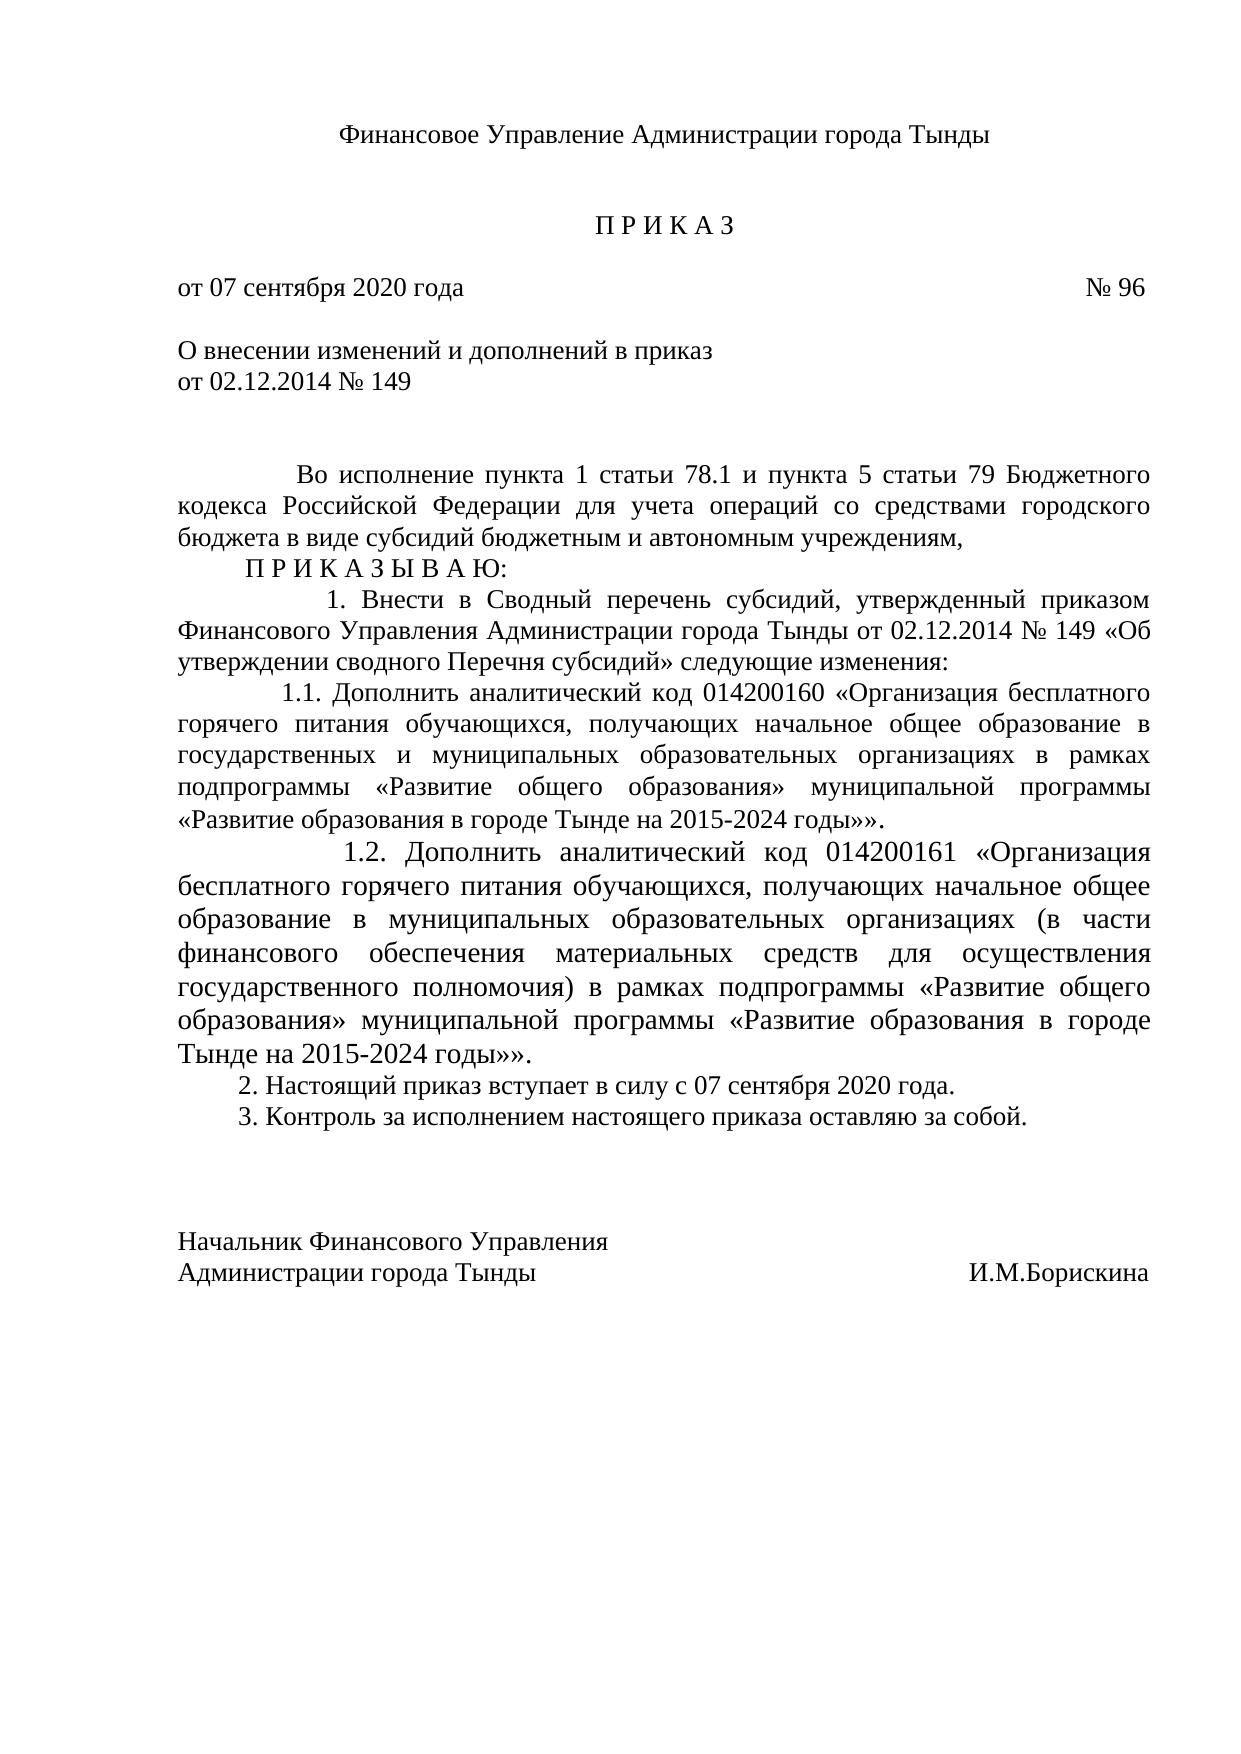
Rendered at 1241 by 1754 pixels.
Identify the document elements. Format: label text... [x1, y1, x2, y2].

text Начальник Финансового Управления [177, 1225, 1152, 1256]
text от 02.12.2014 № 149 [177, 365, 1152, 396]
text 1.1. Дополнить аналитический код 014200160 «Организация бесплатного горячего питания обучающихся, получающих начальное общее образование в государственных и муниципальных образовательных организациях в рамках подпрограммы «Развитие общего образования» муниципальной программы «Развитие образования в городе Тынде на 2015-2024 годы»». [177, 676, 1152, 834]
text О внесении изменений и дополнений в приказ [177, 334, 1152, 365]
text Администрации города Тынды И.М.Борискина [177, 1256, 1152, 1287]
text 1.2. Дополнить аналитический код 014200161 «Организация бесплатного горячего питания обучающихся, получающих начальное общее образование в муниципальных образовательных организациях (в части финансового обеспечения материальных средств для осуществления государственного полномочия) в рамках подпрограммы «Развитие общего образования» муниципальной программы «Развитие образования в городе Тынде на 2015-2024 годы»». [177, 834, 1152, 1069]
text П Р И К А З [177, 209, 1152, 240]
text 1. Внести в Сводный перечень субсидий, утвержденный приказом Финансового Управления Администрации города Тынды от 02.12.2014 № 149 «Об утверждении сводного Перечня субсидий» следующие изменения: [177, 583, 1152, 676]
text от 07 сентября 2020 года № 96 [177, 271, 1152, 303]
text Финансовое Управление Администрации города Тынды [177, 118, 1152, 149]
text П Р И К А З Ы В А Ю: [177, 552, 1152, 583]
text 3. Контроль за исполнением настоящего приказа оставляю за собой. [177, 1100, 1152, 1132]
text 2. Настоящий приказ вступает в силу с 07 сентября 2020 года. [177, 1069, 1152, 1100]
text Во исполнение пункта 1 статьи 78.1 и пункта 5 статьи 79 Бюджетного кодекса Российской Федерации для учета операций со средствами городского бюджета в виде субсидий бюджетным и автономным учреждениям, [177, 458, 1152, 552]
